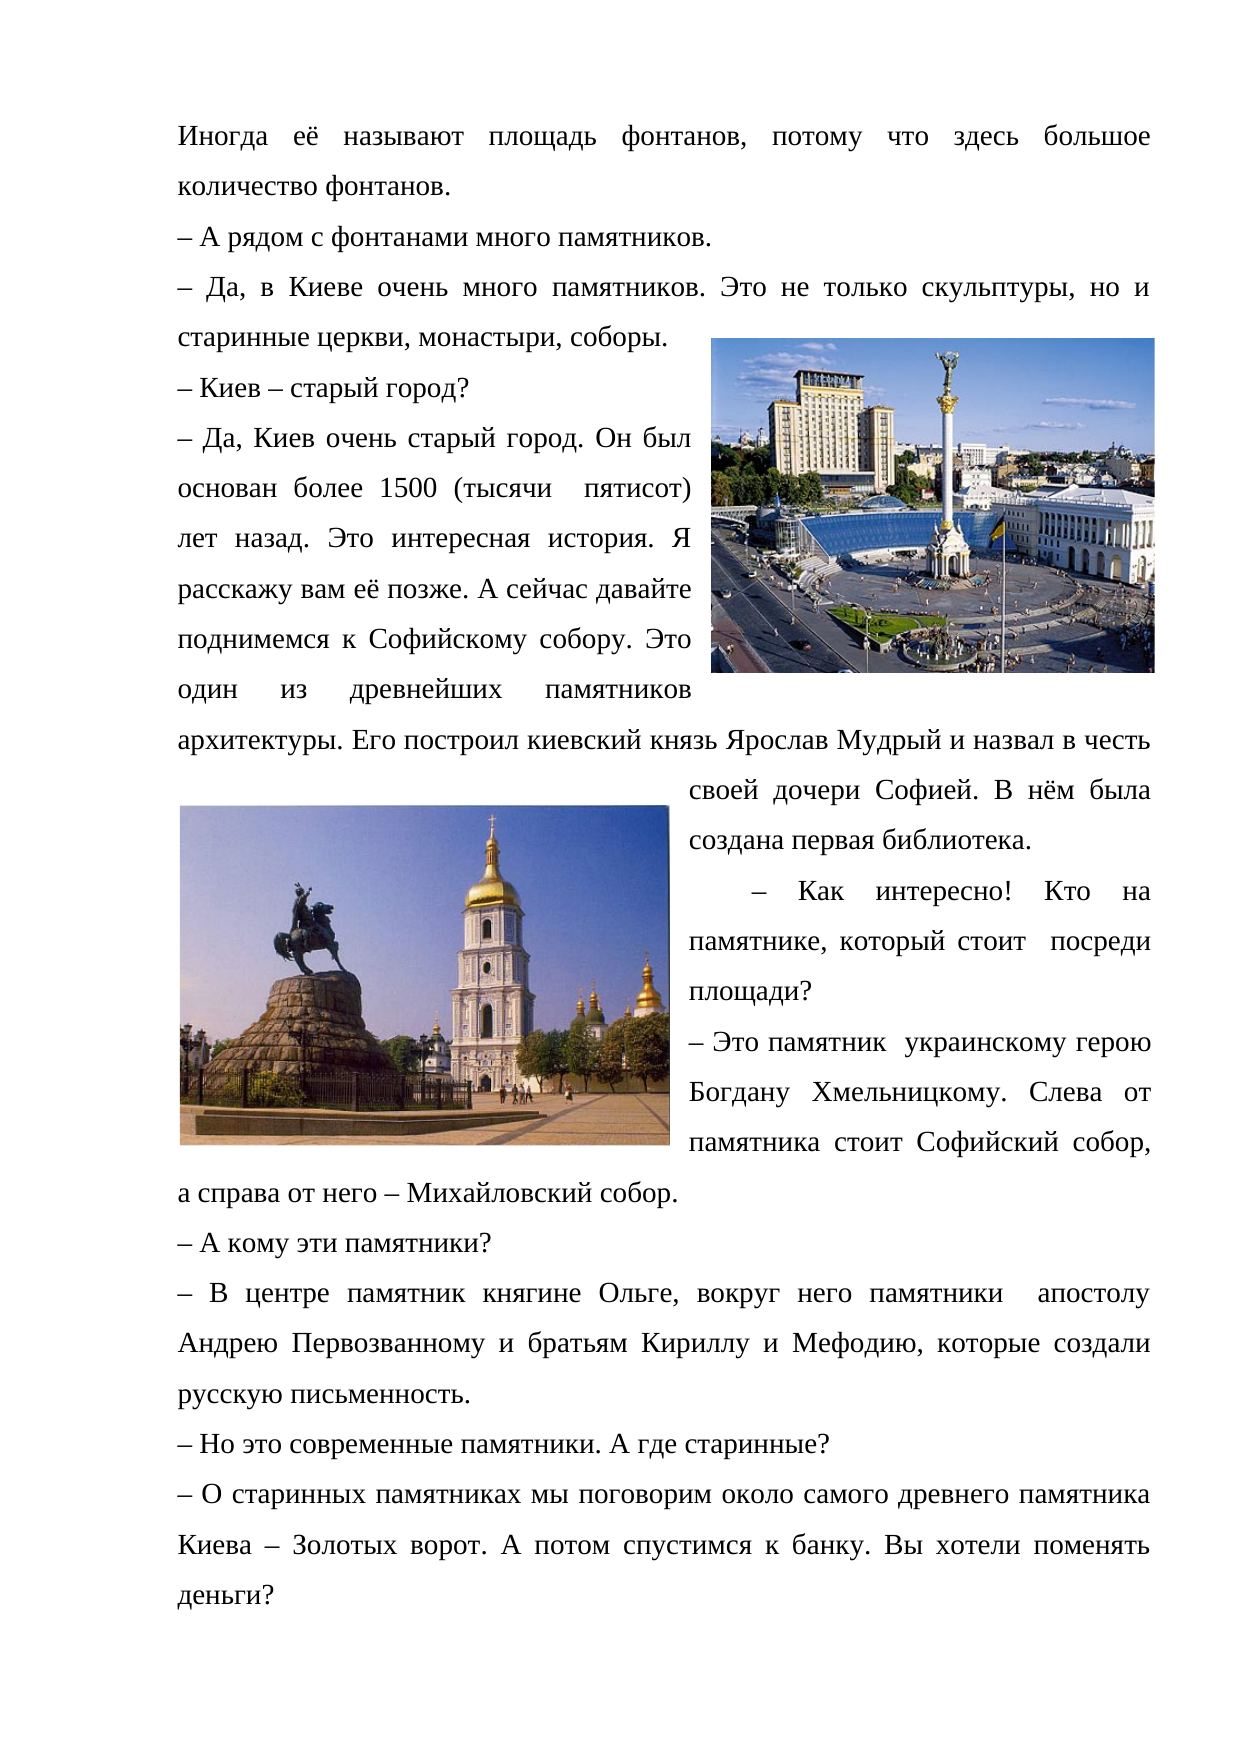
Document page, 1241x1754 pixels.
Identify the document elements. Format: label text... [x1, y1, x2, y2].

text – Как интересно! Кто на памятнике, который стоит посреди площади? [670, 873, 1152, 1007]
picture [179, 805, 670, 1146]
text – О старинных памятниках мы поговорим около самого древнего памятника Киева – Золотых ворот. А потом спустимся к банку. Вы хотели поменять деньги? [177, 1477, 1152, 1611]
text – А кому эти памятники? [177, 1225, 1152, 1258]
picture [711, 338, 1155, 673]
text – В центре памятник княгине Ольге, вокруг него памятники апостолу Андрею Первозванному и братьям Кириллу и Мефодию, которые создали русскую письменность. [177, 1275, 1152, 1409]
text – Киев – старый город? [177, 370, 711, 403]
text – А рядом с фонтанами много памятников. [177, 219, 1152, 252]
text – Да, в Киеве очень много памятников. Это не только скульптуры, но и старинные церкви, монастыри, соборы. [177, 269, 1152, 353]
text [177, 118, 1152, 202]
text – Но это современные памятники. А где старинные? [177, 1426, 1152, 1460]
text – Это памятник украинскому герою Богдану Хмельницкому. Слева от памятника стоит Софийский собор, а справа от него – Михайловский собор. [177, 1024, 1152, 1208]
text – Да, Киев очень старый город. Он был основан более 1500 (тысячи пятисот) лет назад. Это интересная история. Я расскажу вам её позже. А сейчас давайте поднимемся к Софийскому собору. Это один из древнейших памятников архитектуры. Его построил киевский князь Ярослав Мудрый и назвал в честь своей дочери Софией. В нём была создана первая библиотека. [177, 420, 1152, 856]
